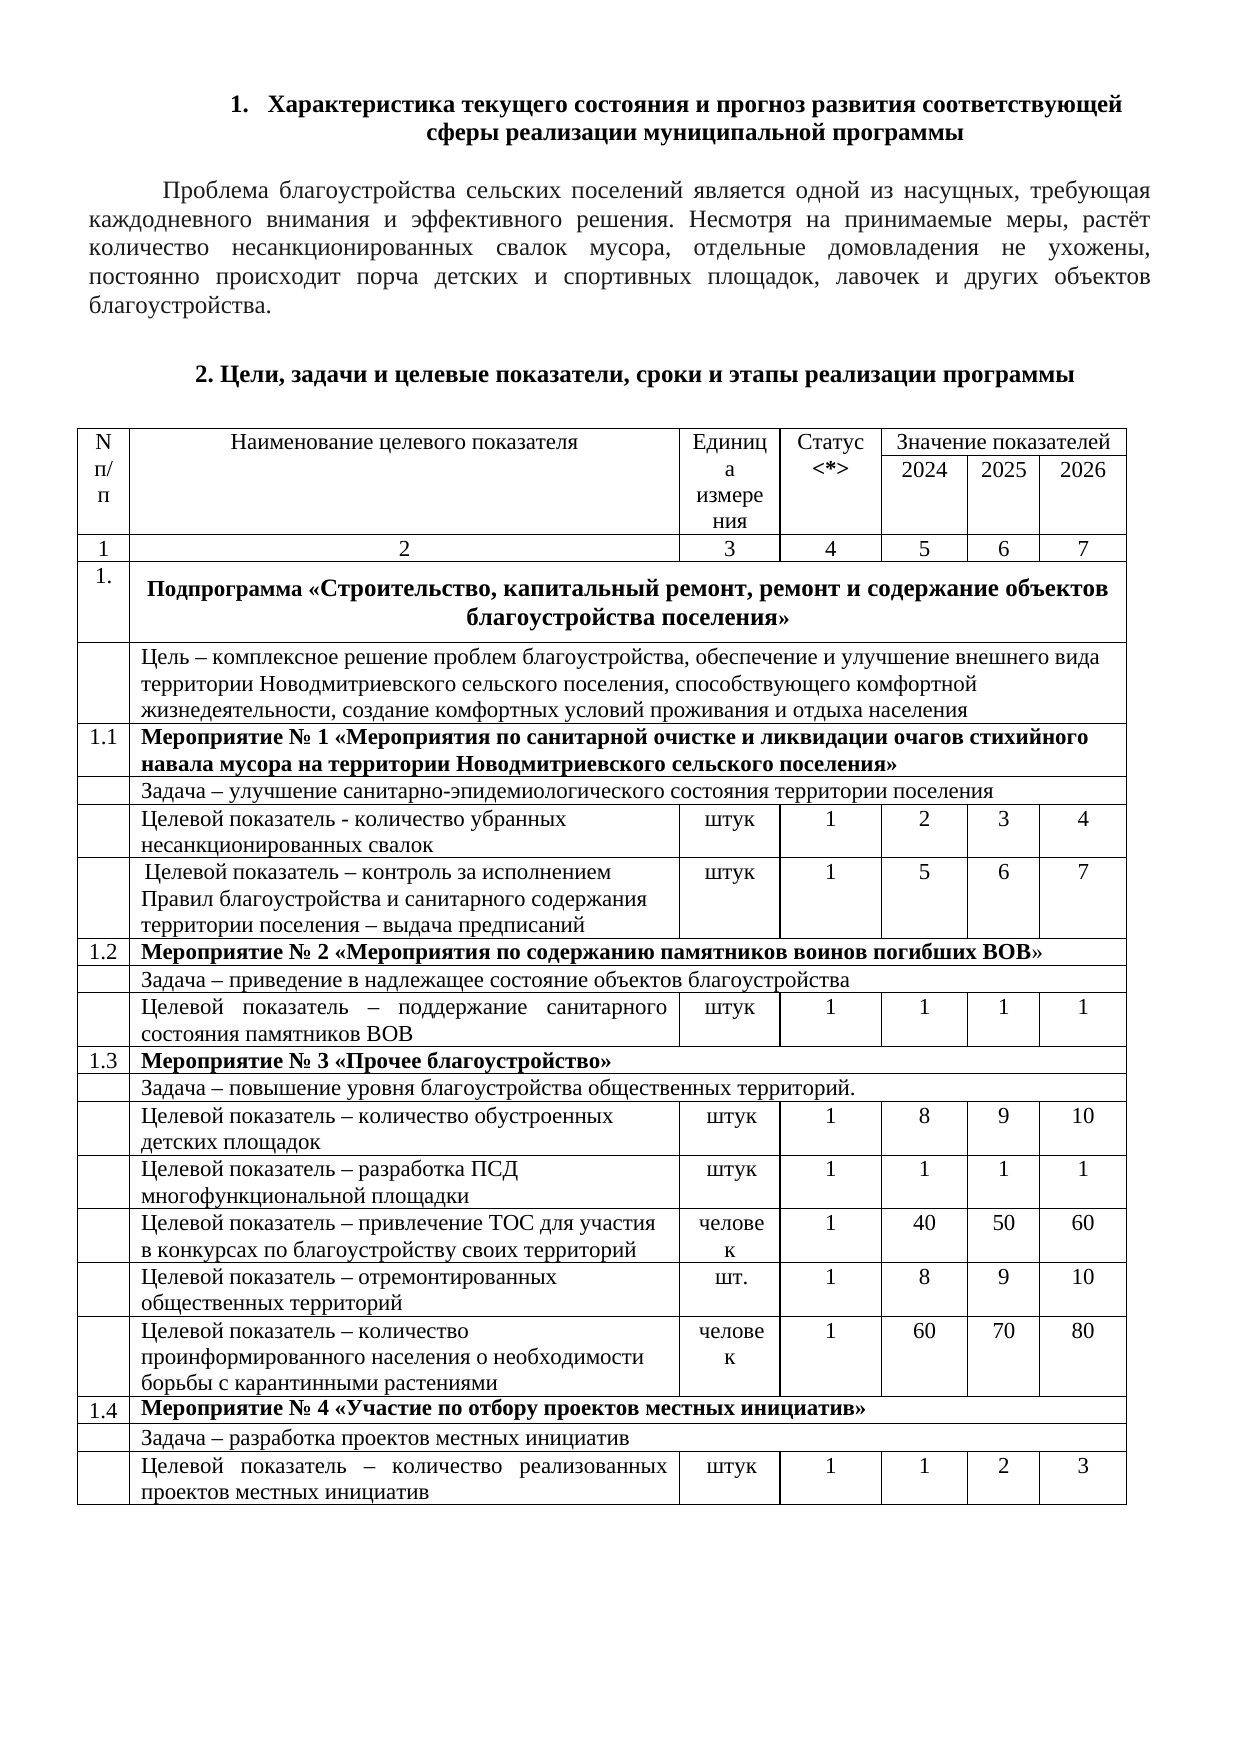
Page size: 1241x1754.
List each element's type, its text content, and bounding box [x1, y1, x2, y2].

text Проблема благоустройства сельских поселений является одной из насущных, требующая каждодневного внимания и эффективного решения. Несмотря на принимаемые меры, растёт количество несанкционированных свалок мусора, отдельные домовладения не ухожены, постоянно происходит порча детских и спортивных площадок, лавочек и других объектов благоустройства. [89, 175, 1152, 319]
table_cell Задача – разработка проектов местных инициатив [130, 1424, 1126, 1451]
table_cell 2024 [882, 456, 967, 534]
table_cell Целевой показатель – количество обустроенных детских площадок [130, 1102, 679, 1154]
table_cell 1 [781, 1317, 881, 1396]
table_cell Целевой показатель – количество реализованных проектов местных инициатив [130, 1452, 679, 1504]
table_cell 10 [1040, 1102, 1126, 1154]
table_cell 1 [781, 1209, 881, 1262]
table_cell 3 [968, 805, 1039, 857]
table_cell шт. [680, 1263, 779, 1316]
table_cell 1.4 [78, 1397, 129, 1423]
table_cell Целевой показатель – контроль за исполнением Правил благоустройства и санитарного содержания территории поселения – выдача предписаний [130, 858, 679, 937]
table_cell 8 [882, 1263, 967, 1316]
table_cell [78, 1263, 129, 1316]
table_cell Мероприятие № 2 «Мероприятия по содержанию памятников воинов погибших ВОВ» [130, 939, 1126, 965]
table_cell Целевой показатель – отремонтированных общественных территорий [130, 1263, 679, 1316]
table_cell [78, 805, 129, 857]
table_cell 5 [882, 535, 967, 561]
table_cell 40 [882, 1209, 967, 1262]
table_cell 2 [882, 805, 967, 857]
table_cell 2026 [1040, 456, 1126, 534]
table_cell Подпрограмма «Строительство, капитальный ремонт, ремонт и содержание объектов благоустройства поселения» [130, 562, 1126, 642]
table_cell 10 [1040, 1263, 1126, 1316]
table_cell [78, 1102, 129, 1154]
text 2. Цели, задачи и целевые показатели, сроки и этапы реализации программы [89, 359, 1181, 387]
table_cell [78, 1424, 129, 1451]
table_cell Задача – улучшение санитарно-эпидемиологического состояния территории поселения [130, 777, 1126, 803]
table_header N п/п [78, 429, 129, 534]
table_cell 1. [78, 562, 129, 642]
table_cell 9 [968, 1263, 1039, 1316]
table_cell [78, 777, 129, 803]
table_cell Мероприятие № 4 «Участие по отбору проектов местных инициатив» [130, 1397, 1126, 1423]
table_cell 1 [1040, 993, 1126, 1046]
table_cell 1.3 [78, 1047, 129, 1073]
table_cell штук [680, 1156, 779, 1208]
table_cell Целевой показатель – поддержание санитарного состояния памятников ВОВ [130, 993, 679, 1046]
table_cell 5 [882, 858, 967, 937]
table_cell [78, 858, 129, 937]
table_cell 2 [130, 535, 679, 561]
table_cell 1.1 [78, 724, 129, 776]
table_cell 1 [968, 1156, 1039, 1208]
table_cell штук [680, 805, 779, 857]
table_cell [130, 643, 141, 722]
table_cell Целевой показатель – разработка ПСД многофункциональной площадки [130, 1156, 679, 1208]
table_header Наименование целевого показателя [130, 429, 679, 534]
table_cell [78, 1209, 129, 1262]
table_header Единица измерения [680, 429, 779, 534]
table_cell 1 [781, 993, 881, 1046]
table_cell 4 [1040, 805, 1126, 857]
table_cell 3 [680, 535, 779, 561]
table_cell Задача – повышение уровня благоустройства общественных территорий. [130, 1074, 1126, 1101]
table_cell [78, 993, 129, 1046]
table_cell 60 [882, 1317, 967, 1396]
table_cell 1 [968, 993, 1039, 1046]
table_cell 8 [882, 1102, 967, 1154]
table_cell штук [680, 993, 779, 1046]
table_cell штук [680, 1102, 779, 1154]
table_cell 7 [1040, 535, 1126, 561]
table_cell 1 [882, 993, 967, 1046]
table_cell человек [680, 1317, 779, 1396]
table_cell 2025 [968, 456, 1039, 534]
table_cell 4 [781, 535, 881, 561]
table_cell Целевой показатель – количество проинформированного населения о необходимости борьбы с карантинными растениями [130, 1317, 679, 1396]
table_cell 1 [781, 858, 881, 937]
table_cell [78, 1317, 129, 1396]
table_cell [78, 1156, 129, 1208]
table_cell 80 [1040, 1317, 1126, 1396]
table_cell [78, 966, 129, 992]
table_cell человек [680, 1209, 779, 1262]
table_cell [78, 1074, 129, 1101]
table_cell 6 [968, 535, 1039, 561]
table_cell 1 [781, 1263, 881, 1316]
table_cell [78, 1452, 129, 1504]
list Характеристика текущего состояния и прогноз развития соответствующей сферы реализации муниципальной программы [201, 89, 1152, 146]
table_cell Целевой показатель - количество убранных несанкционированных свалок [130, 805, 679, 857]
table_cell 2 [968, 1452, 1039, 1504]
table_cell 1 [882, 1156, 967, 1208]
table_cell 60 [1040, 1209, 1126, 1262]
table_cell 9 [968, 1102, 1039, 1154]
table_cell 1 [781, 1156, 881, 1208]
table_cell штук [680, 1452, 779, 1504]
table_cell Задача – приведение в надлежащее состояние объектов благоустройства [130, 966, 1126, 992]
table_cell 3 [1040, 1452, 1126, 1504]
table_cell 6 [968, 858, 1039, 937]
table_header Статус <*> [781, 429, 881, 534]
table_cell 7 [1040, 858, 1126, 937]
table_cell Мероприятие № 3 «Прочее благоустройство» [130, 1047, 1126, 1073]
table_cell 1 [781, 805, 881, 857]
table_cell 1.2 [78, 939, 129, 965]
table_cell 1 [781, 1102, 881, 1154]
table_cell 50 [968, 1209, 1039, 1262]
table_cell 1 [78, 535, 129, 561]
table_cell 70 [968, 1317, 1039, 1396]
table_cell 1 [1040, 1156, 1126, 1208]
table_cell штук [680, 858, 779, 937]
table_cell 1 [781, 1452, 881, 1504]
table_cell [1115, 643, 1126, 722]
table_header Значение показателей [882, 429, 1126, 455]
table_cell 1 [882, 1452, 967, 1504]
table_cell Целевой показатель – привлечение ТОС для участия в конкурсах по благоустройству своих территорий [130, 1209, 679, 1262]
table_cell Мероприятие № 1 «Мероприятия по санитарной очистке и ликвидации очагов стихийного навала мусора на территории Новодмитриевского сельского поселения» [130, 724, 1126, 776]
table_cell [78, 643, 129, 722]
